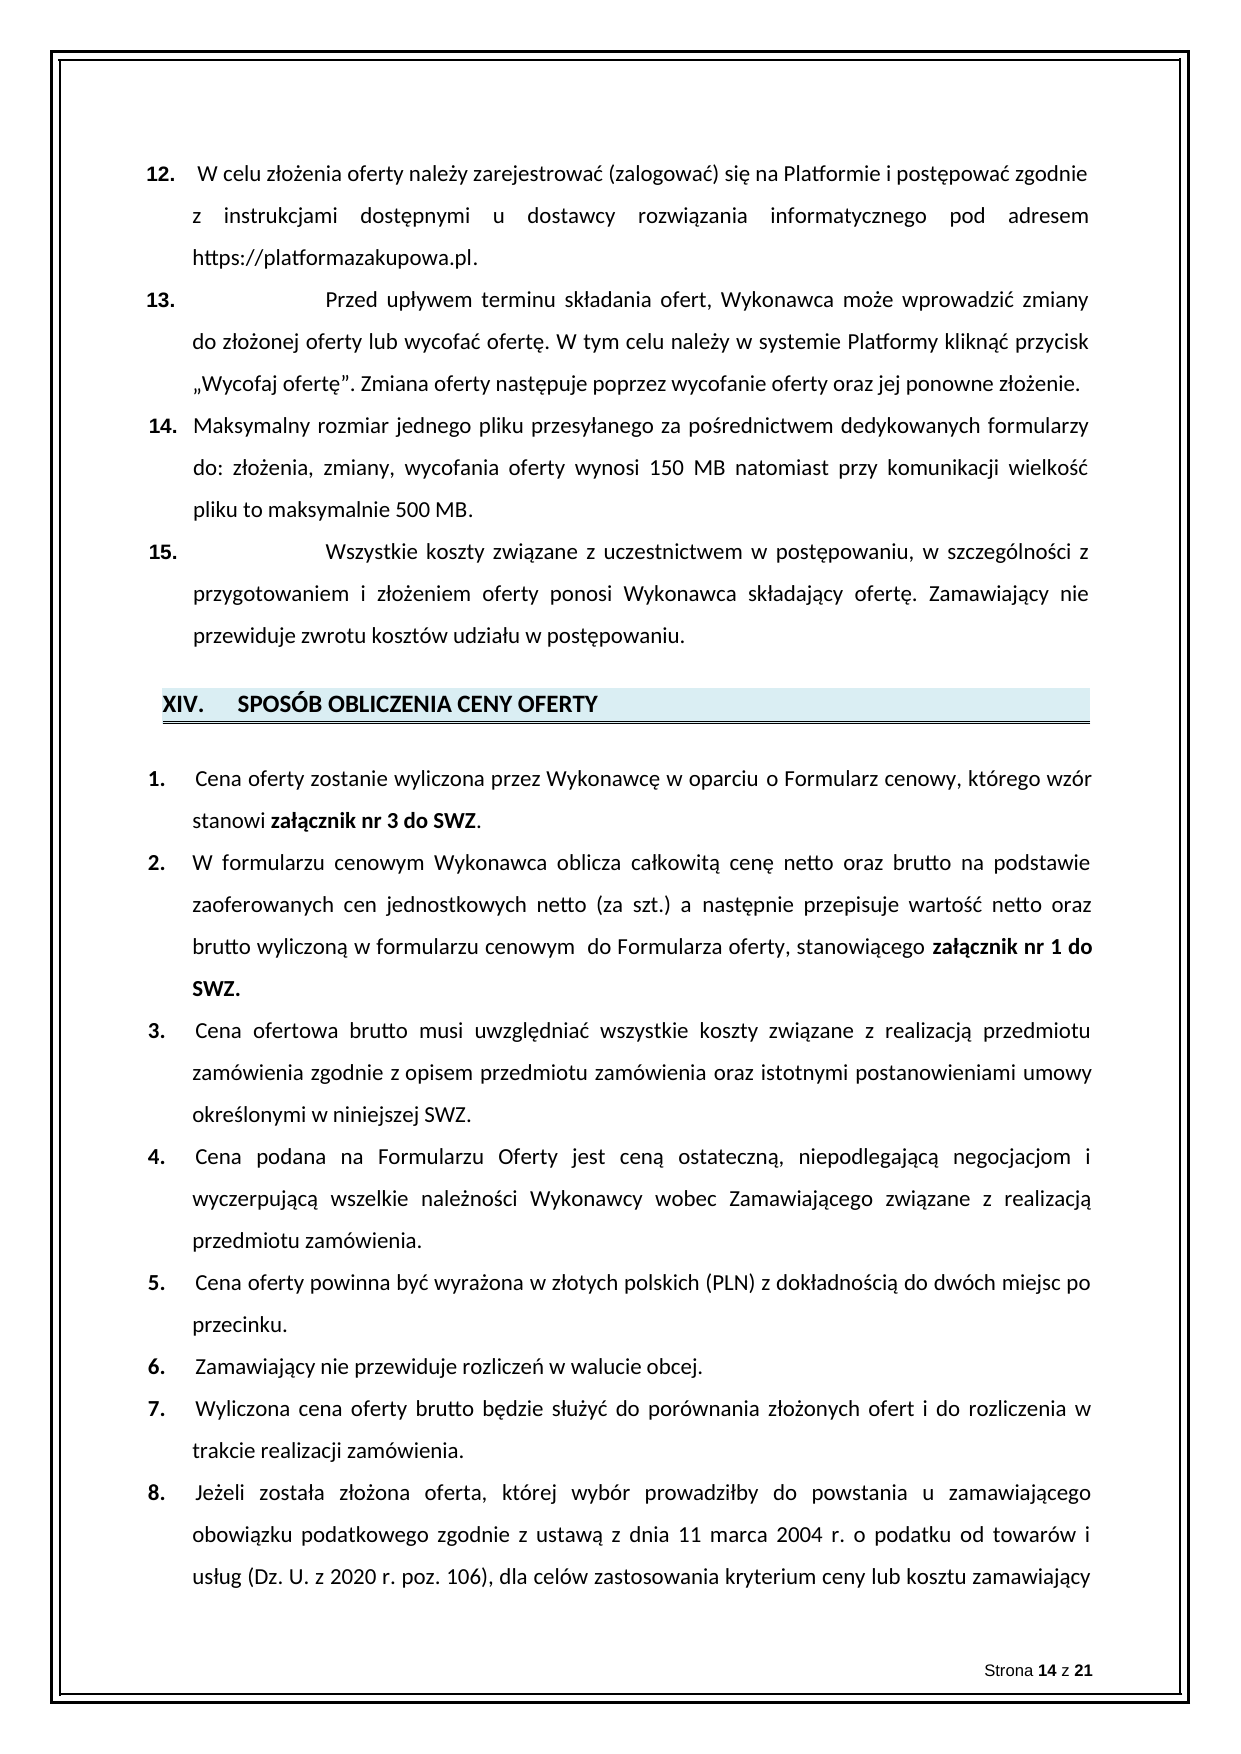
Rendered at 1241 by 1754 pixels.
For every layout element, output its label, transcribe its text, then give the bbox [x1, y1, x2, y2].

list Wszystkie koszty związane z uczestnictwem w postępowaniu, w szczególności z przygotowaniem i złożeniem oferty ponosi Wykonawca składający ofertę. Zamawiający nie przewiduje zwrotu kosztów udziału w postępowaniu. [148, 537, 1090, 649]
list Cena oferty powinna być wyrażona w złotych polskich (PLN) z dokładnością do dwóch miejsc po przecinku. [148, 1268, 1092, 1338]
list Przed upływem terminu składania ofert, Wykonawca może wprowadzić zmiany do złożonej oferty lub wycofać ofertę. W tym celu należy w systemie Platformy kliknąć przycisk „Wycofaj ofertę”. Zmiana oferty następuje poprzez wycofanie oferty oraz jej ponowne złożenie. [146, 285, 1090, 397]
list Cena podana na Formularzu Oferty jest ceną ostateczną, niepodlegającą negocjacjom i wyczerpującą wszelkie należności Wykonawcy wobec Zamawiającego związane z realizacją przedmiotu zamówienia. [148, 1142, 1092, 1254]
list Cena oferty zostanie wyliczona przez Wykonawcę w oparciu o Formularz cenowy, którego wzór stanowi załącznik nr 3 do SWZ. [148, 764, 1092, 834]
list Maksymalny rozmiar jednego pliku przesyłanego za pośrednictwem dedykowanych formularzy do: złożenia, zmiany, wycofania oferty wynosi 150 MB natomiast przy komunikacji wielkość pliku to maksymalnie 500 MB. [148, 411, 1090, 523]
list SPOSÓB OBLICZENIA CENY OFERTY [162, 688, 1090, 724]
list W celu złożenia oferty należy zarejestrować (zalogować) się na Platformie i postępować zgodnie z instrukcjami dostępnymi u dostawcy rozwiązania informatycznego pod adresem https://platformazakupowa.pl. [146, 159, 1090, 271]
list Wyliczona cena oferty brutto będzie służyć do porównania złożonych ofert i do rozliczenia w trakcie realizacji zamówienia. [148, 1394, 1092, 1464]
list Cena ofertowa brutto musi uwzględniać wszystkie koszty związane z realizacją przedmiotu zamówienia zgodnie z opisem przedmiotu zamówienia oraz istotnymi postanowieniami umowy określonymi w niniejszej SWZ. [148, 1016, 1092, 1128]
list Zamawiający nie przewiduje rozliczeń w walucie obcej. [148, 1352, 1092, 1380]
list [148, 1478, 1092, 1590]
list W formularzu cenowym Wykonawca oblicza całkowitą cenę netto oraz brutto na podstawie zaoferowanych cen jednostkowych netto (za szt.) a następnie przepisuje wartość netto oraz brutto wyliczoną w formularzu cenowym do Formularza oferty, stanowiącego załącznik nr 1 do SWZ. [148, 848, 1092, 1002]
